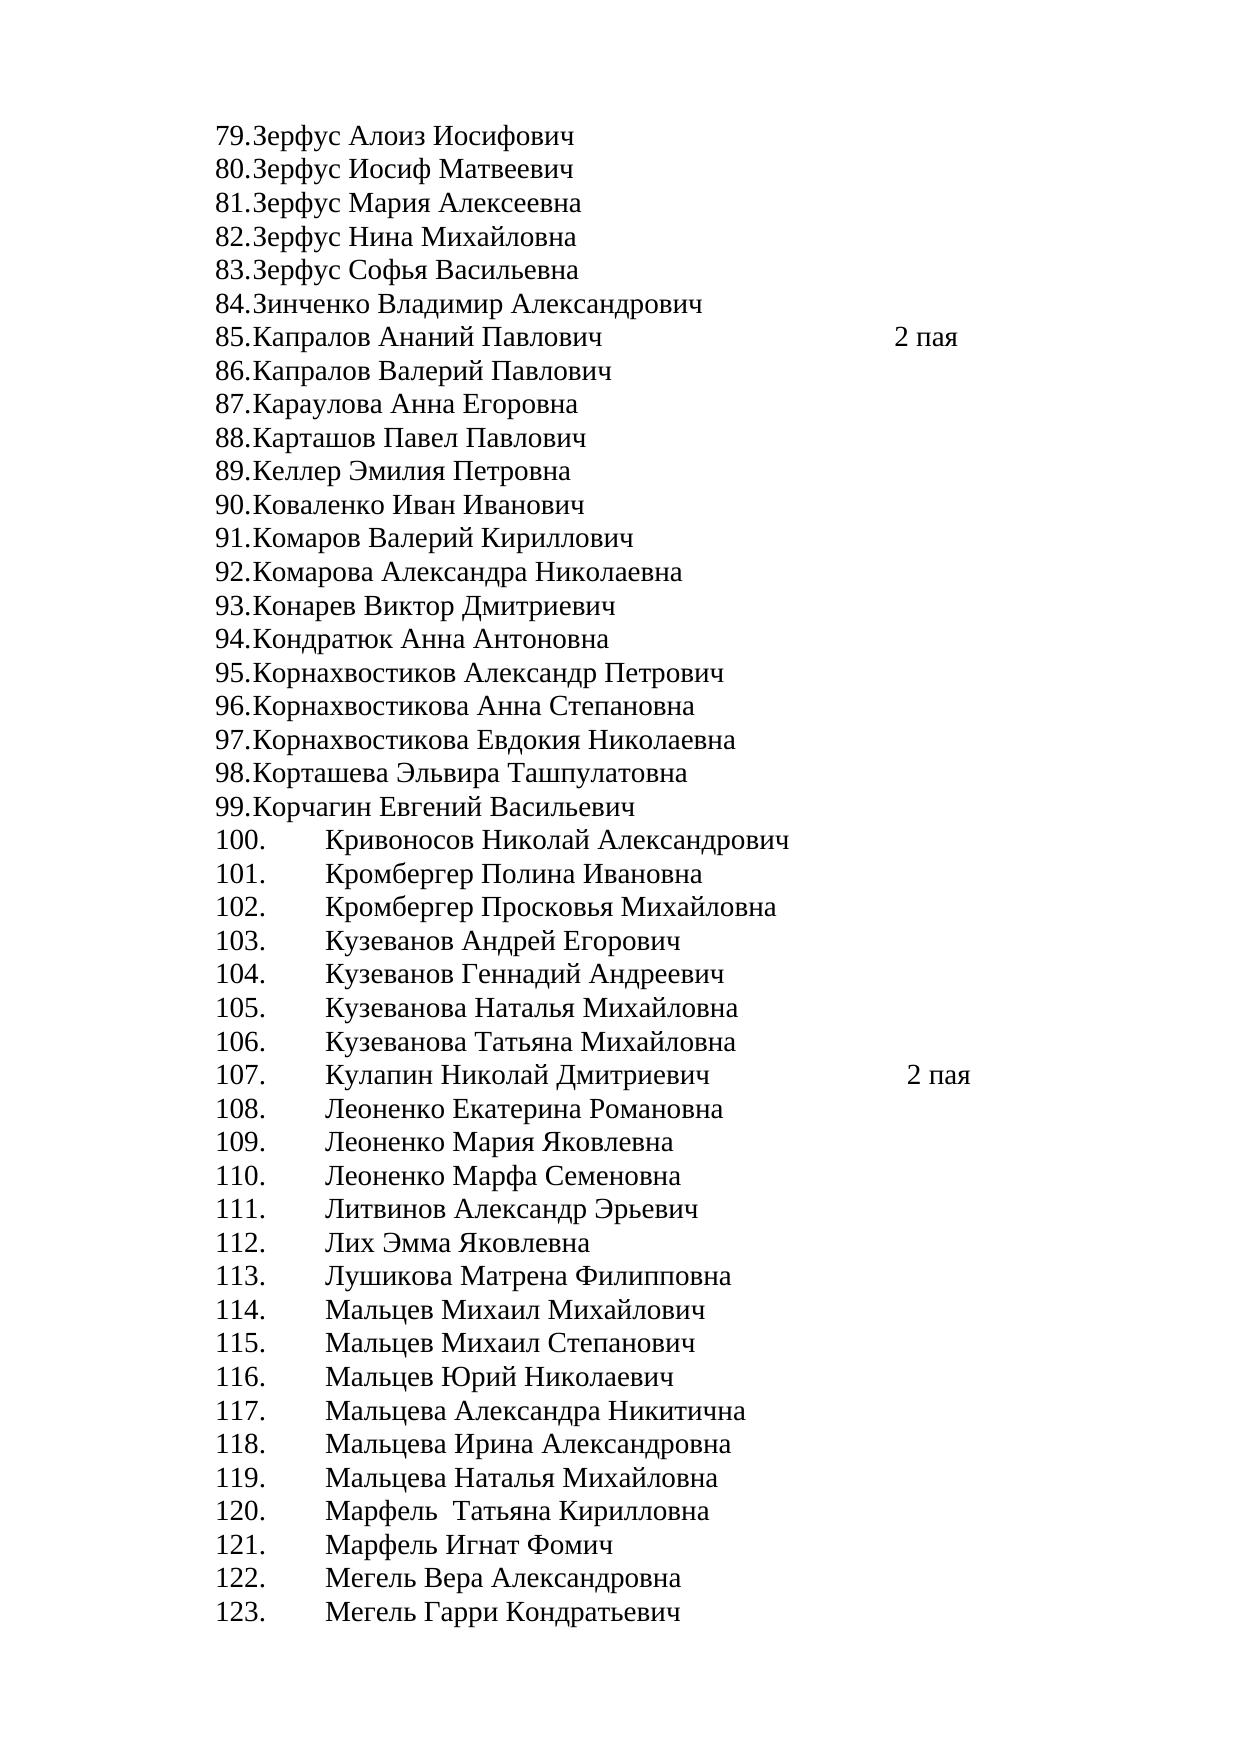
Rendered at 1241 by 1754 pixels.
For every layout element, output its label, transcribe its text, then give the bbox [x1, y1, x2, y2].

table_cell Кузеванов Геннадий Андреевич [166, 957, 1004, 990]
table_cell Корташева Эльвира Ташпулатовна [166, 755, 1004, 789]
table_cell Лушикова Матрена Филипповна [166, 1259, 1004, 1292]
table_cell Кузеванова Татьяна Михайловна [166, 1024, 1004, 1057]
table_cell Мальцева Ирина Александровна [166, 1426, 1004, 1460]
table_cell Мегель Вера Александровна [166, 1560, 1004, 1594]
table_cell Зерфус Нина Михайловна [166, 219, 1004, 252]
table_cell Карташов Павел Павлович [166, 420, 1004, 453]
table_cell Мальцева Александра Никитична [166, 1393, 1004, 1426]
table_cell Комаров Валерий Кириллович [166, 521, 1004, 554]
table_cell Мальцев Михаил Михайлович [166, 1292, 1004, 1326]
table_cell Марфель Игнат Фомич [166, 1527, 1004, 1560]
table_cell Кривоносов Николай Александрович [166, 823, 1004, 856]
table_cell Леоненко Марфа Семеновна [166, 1158, 1004, 1191]
table_cell Корнахвостиков Александр Петрович [166, 655, 1004, 688]
table_cell Капралов Ананий Павлович 2 пая [166, 319, 1004, 353]
table_cell Конарев Виктор Дмитриевич [166, 588, 1004, 621]
table_cell Зерфус Мария Алексеевна [166, 185, 1004, 219]
table_cell Мальцев Юрий Николаевич [166, 1359, 1004, 1393]
table_cell Мегель Гарри Кондратьевич [166, 1594, 1004, 1627]
table_cell Корнахвостикова Евдокия Николаевна [166, 722, 1004, 755]
table_cell Лих Эмма Яковлевна [166, 1225, 1004, 1258]
table_cell Капралов Валерий Павлович [166, 353, 1004, 386]
table_cell Леоненко Мария Яковлевна [166, 1124, 1004, 1158]
table_cell Кулапин Николай Дмитриевич 2 пая [166, 1057, 1004, 1091]
table_cell Комарова Александра Николаевна [166, 554, 1004, 588]
table_cell Корнахвостикова Анна Степановна [166, 688, 1004, 722]
table_cell Коваленко Иван Иванович [166, 487, 1004, 521]
table_cell Корчагин Евгений Васильевич [166, 789, 1004, 822]
table_cell Леоненко Екатерина Романовна [166, 1091, 1004, 1124]
table_cell Мальцева Наталья Михайловна [166, 1460, 1004, 1493]
table_cell Кромбергер Просковья Михайловна [166, 890, 1004, 923]
table_cell Караулова Анна Егоровна [166, 386, 1004, 420]
table_cell Зерфус Алоиз Иосифович [166, 118, 1004, 152]
table_cell Кузеванов Андрей Егорович [166, 923, 1004, 957]
table_cell Келлер Эмилия Петровна [166, 454, 1004, 487]
table_cell Зерфус Иосиф Матвеевич [166, 152, 1004, 185]
table_cell Зинченко Владимир Александрович [166, 286, 1004, 319]
table_cell Зерфус Софья Васильевна [166, 252, 1004, 286]
table_cell Кромбергер Полина Ивановна [166, 856, 1004, 889]
table_cell Кузеванова Наталья Михайловна [166, 990, 1004, 1024]
table_cell Марфель Татьяна Кирилловна [166, 1493, 1004, 1527]
table_cell Литвинов Александр Эрьевич [166, 1191, 1004, 1225]
table_cell Мальцев Михаил Степанович [166, 1326, 1004, 1359]
table_cell Кондратюк Анна Антоновна [166, 621, 1004, 655]
